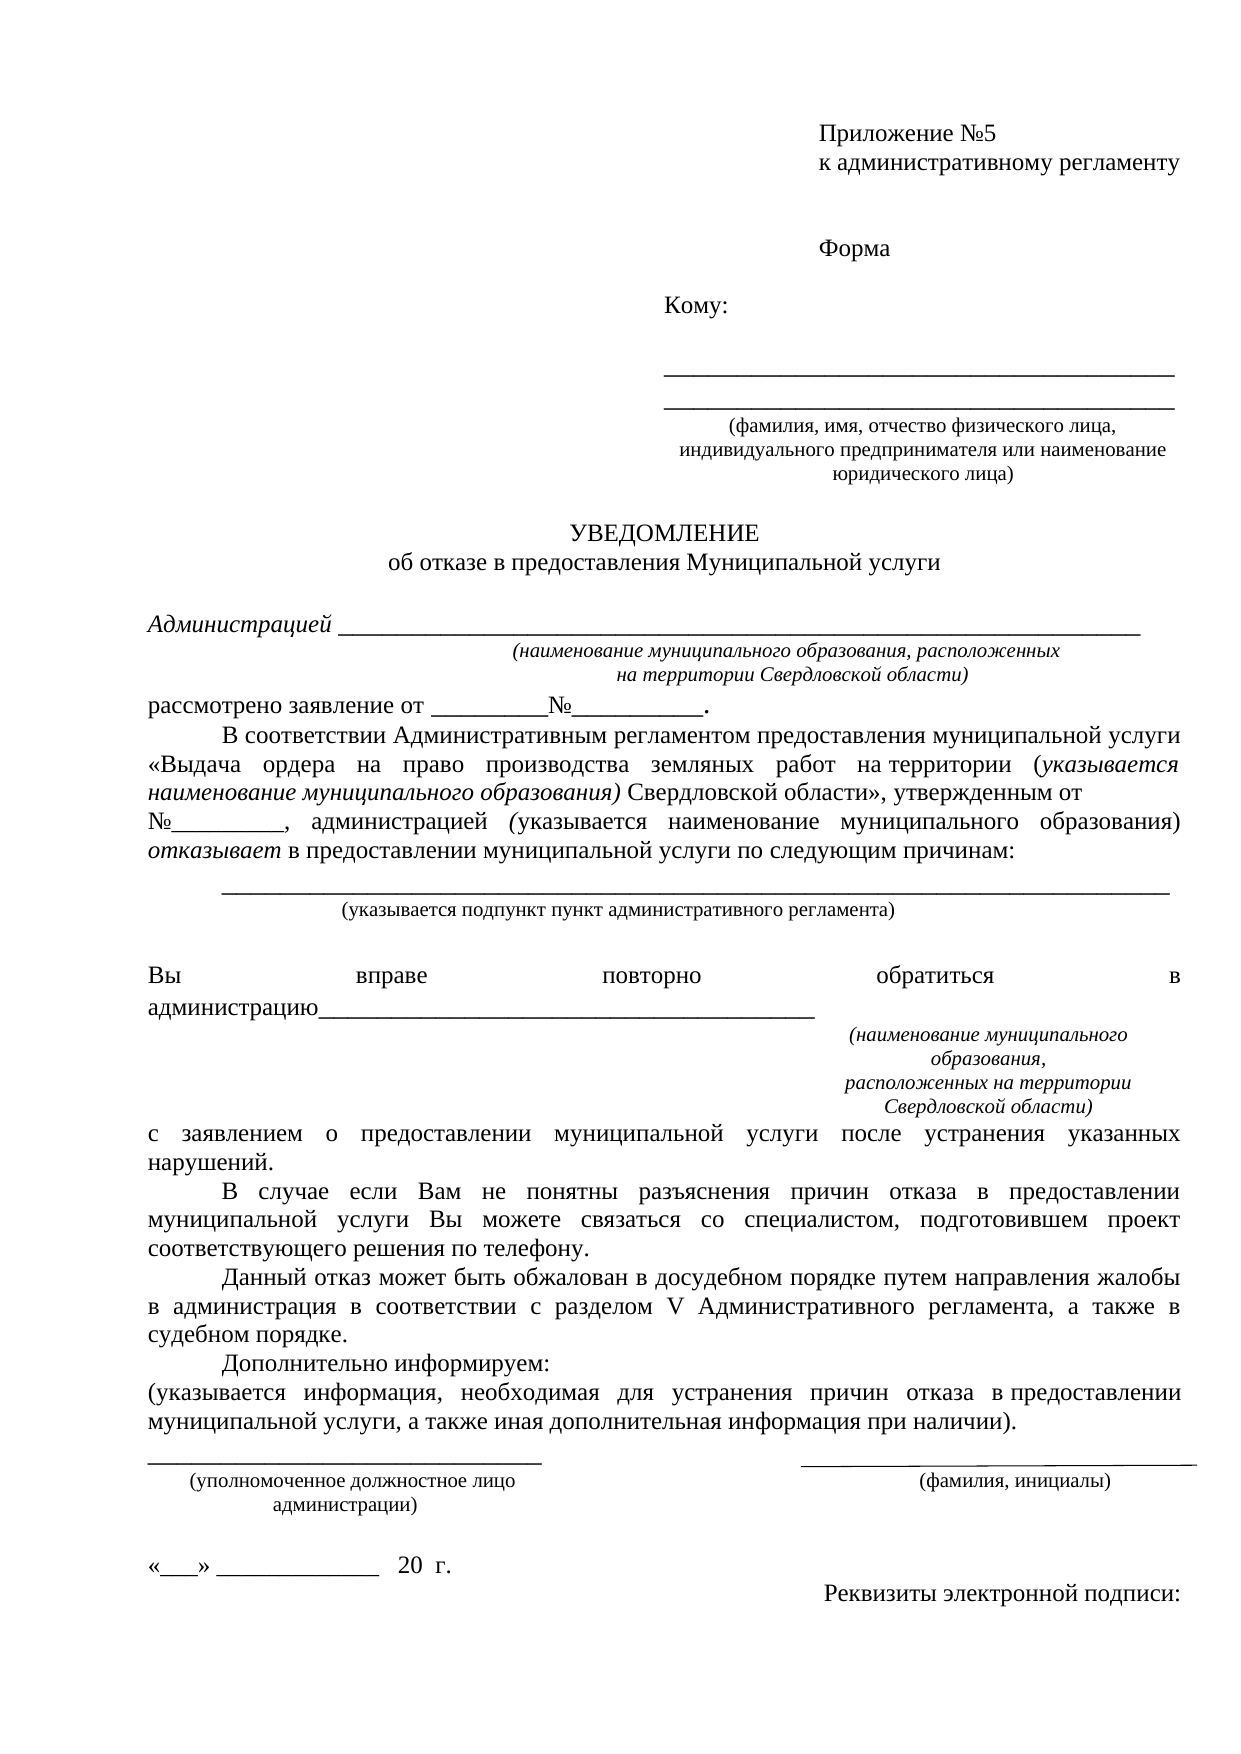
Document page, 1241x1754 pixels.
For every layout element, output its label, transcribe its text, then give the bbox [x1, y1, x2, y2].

text ___________________________ [148, 1434, 1181, 1468]
text Данный отказ может быть обжалован в досудебном порядке путем направления жалобы в администрация в соответствии с разделом V Административного регламента, а также в судебном порядке. [148, 1262, 1181, 1348]
text Форма [812, 233, 1181, 262]
text на территории Свердловской области) [148, 662, 1181, 686]
text (указывается подпункт пункт административного регламента) [148, 897, 1181, 921]
text «___» _____________ 20 г. [148, 1550, 1181, 1578]
text расположенных на территории Свердловской области) [797, 1070, 1181, 1118]
text рассмотрено заявление от ________№_________. [148, 686, 1181, 720]
text (уполномоченное должностное лицо (фамилия, инициалы) [148, 1468, 1181, 1492]
text Реквизиты электронной подписи: [148, 1578, 1181, 1607]
text Кому: [590, 291, 1181, 319]
text Дополнительно информируем: [148, 1348, 1181, 1377]
text к административному регламенту [812, 147, 1181, 176]
text (наименование муниципального образования, расположенных [148, 638, 1181, 662]
text об отказе в предоставления Муниципальной услуги [148, 547, 1181, 576]
text Администрацией _______________________________________________________ [148, 605, 1181, 638]
text ______________________________________________________________________ [664, 346, 1181, 413]
text _________________________________________________________________ [148, 864, 1181, 897]
text с заявлением о предоставлении муниципальной услуги после устранения указанных нарушений. [148, 1118, 1181, 1176]
text (указывается информация, необходимая для устранения причин отказа в предоставлении муниципальной услуги, а также иная дополнительная информация при наличии). [148, 1377, 1181, 1434]
text УВЕДОМЛЕНИЕ [148, 518, 1181, 547]
text Приложение №5 [812, 118, 1181, 147]
text В случае если Вам не понятны разъяснения причин отказа в предоставлении муниципальной услуги Вы можете связаться со специалистом, подготовившем проект соответствующего решения по телефону. [148, 1176, 1181, 1262]
text (наименование муниципального образования, [797, 1022, 1181, 1070]
text Вы вправе повторно обратиться в администрацию__________________________________ [148, 960, 1181, 1022]
text (фамилия, имя, отчество физического лица, индивидуального предпринимателя или наименование юридического лица) [664, 413, 1181, 485]
text администрации) [148, 1492, 1181, 1516]
text В соответствии Административным регламентом предоставления муниципальной услуги «Выдача ордера на право производства земляных работ на территории (указывается наименование муниципального образования) Свердловской области», утвержденным от №_________, администрацией (указывается наименование муниципального образования) отказывает в предоставлении муниципальной услуги по следующим причинам: [148, 720, 1181, 864]
